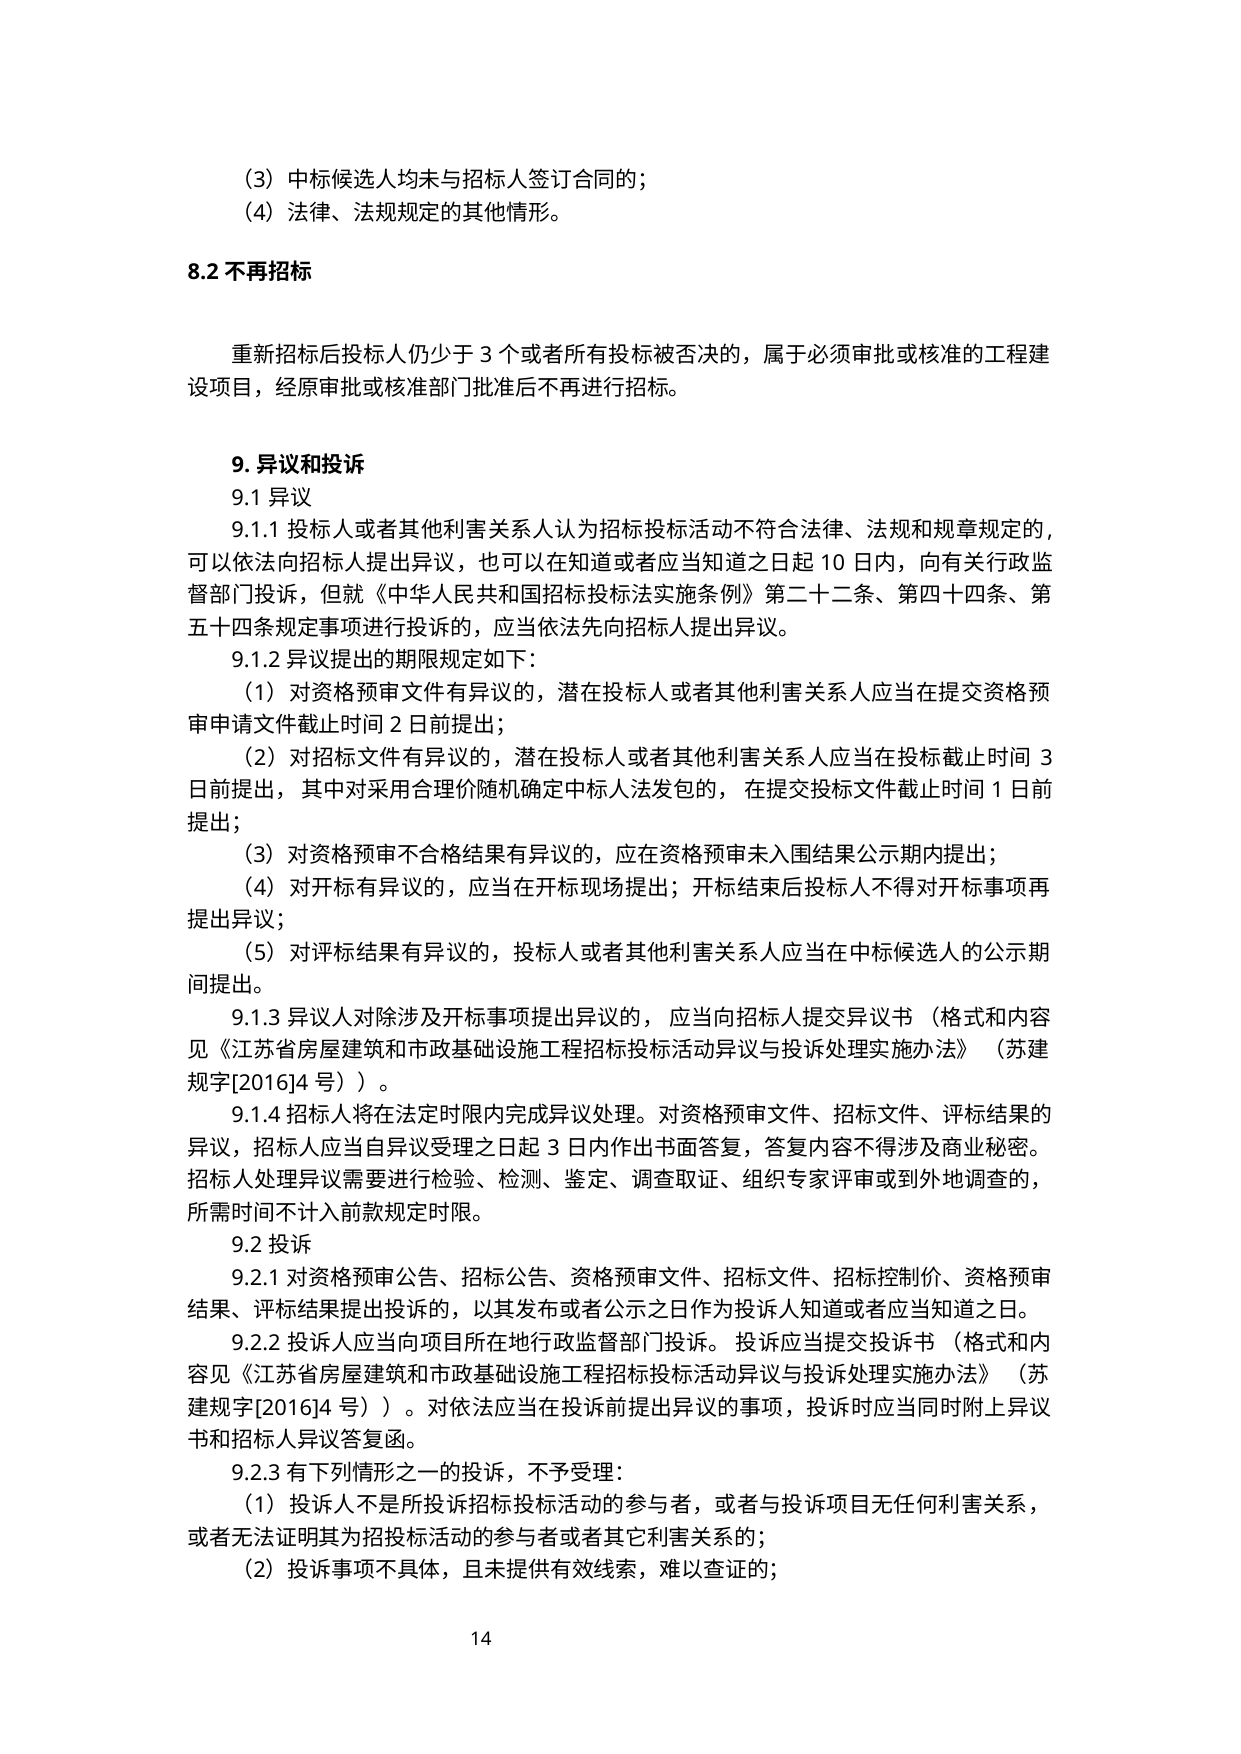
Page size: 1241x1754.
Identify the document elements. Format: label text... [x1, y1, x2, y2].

text （5）对评标结果有异议的，投标人或者其他利害关系人应当在中标候选人的公示期间提出。 [187, 934, 1053, 999]
text （3）对资格预审不合格结果有异议的，应在资格预审未入围结果公示期内提出； [187, 837, 1053, 869]
text 9.1.1 投标人或者其他利害关系人认为招标投标活动不符合法律、法规和规章规定的,可以依法向招标人提出异议，也可以在知道或者应当知道之日起 10 日内，向有关行政监督部门投诉，但就《中华人民共和国招标投标法实施条例》第二十二条、第四十四条、第五十四条规定事项进行投诉的，应当依法先向招标人提出异议。 [187, 512, 1053, 642]
text 9.1.4 招标人将在法定时限内完成异议处理。对资格预审文件、招标文件、评标结果的异议，招标人应当自异议受理之日起 3 日内作出书面答复，答复内容不得涉及商业秘密。招标人处理异议需要进行检验、检测、鉴定、调查取证、组织专家评审或到外地调查的，所需时间不计入前款规定时限。 [187, 1097, 1053, 1227]
text （2）投诉事项不具体，且未提供有效线索，难以查证的； [187, 1552, 1053, 1584]
text （1）对资格预审文件有异议的，潜在投标人或者其他利害关系人应当在提交资格预审申请文件截止时间 2 日前提出； [187, 674, 1053, 739]
text 9.2.1 对资格预审公告、招标公告、资格预审文件、招标文件、招标控制价、资格预审结果、评标结果提出投诉的，以其发布或者公示之日作为投诉人知道或者应当知道之日。 [187, 1259, 1053, 1324]
text （4）对开标有异议的，应当在开标现场提出；开标结束后投标人不得对开标事项再提出异议； [187, 869, 1053, 934]
text 9.1 异议 [187, 479, 1053, 512]
text （4）法律、法规规定的其他情形。 [187, 194, 1053, 227]
text （2）对招标文件有异议的，潜在投标人或者其他利害关系人应当在投标截止时间 3 日前提出， 其中对采用合理价随机确定中标人法发包的， 在提交投标文件截止时间 1 日前提出； [187, 739, 1053, 837]
text 9.2 投诉 [187, 1227, 1053, 1259]
text 重新招标后投标人仍少于3 个或者所有投标被否决的，属于必须审批或核准的工程建设项目，经原审批或核准部门批准后不再进行招标。 [187, 337, 1053, 402]
text （1）投诉人不是所投诉招标投标活动的参与者，或者与投诉项目无任何利害关系，或者无法证明其为招投标活动的参与者或者其它利害关系的； [187, 1487, 1053, 1552]
text （3）中标候选人均未与招标人签订合同的； [187, 162, 1053, 194]
text 9. 异议和投诉 [187, 447, 1053, 479]
text 9.2.3 有下列情形之一的投诉，不予受理： [187, 1454, 1053, 1487]
text 9.1.2 异议提出的期限规定如下： [187, 642, 1053, 674]
text 8.2 不再招标 [187, 254, 1053, 287]
text 9.1.3 异议人对除涉及开标事项提出异议的， 应当向招标人提交异议书 （格式和内容见《江苏省房屋建筑和市政基础设施工程招标投标活动异议与投诉处理实施办法》 （苏建规字[2016]4 号））。 [187, 999, 1053, 1097]
text 9.2.2 投诉人应当向项目所在地行政监督部门投诉。 投诉应当提交投诉书 （格式和内容见《江苏省房屋建筑和市政基础设施工程招标投标活动异议与投诉处理实施办法》 （苏建规字[2016]4 号））。对依法应当在投诉前提出异议的事项，投诉时应当同时附上异议书和招标人异议答复函。 [187, 1324, 1053, 1454]
